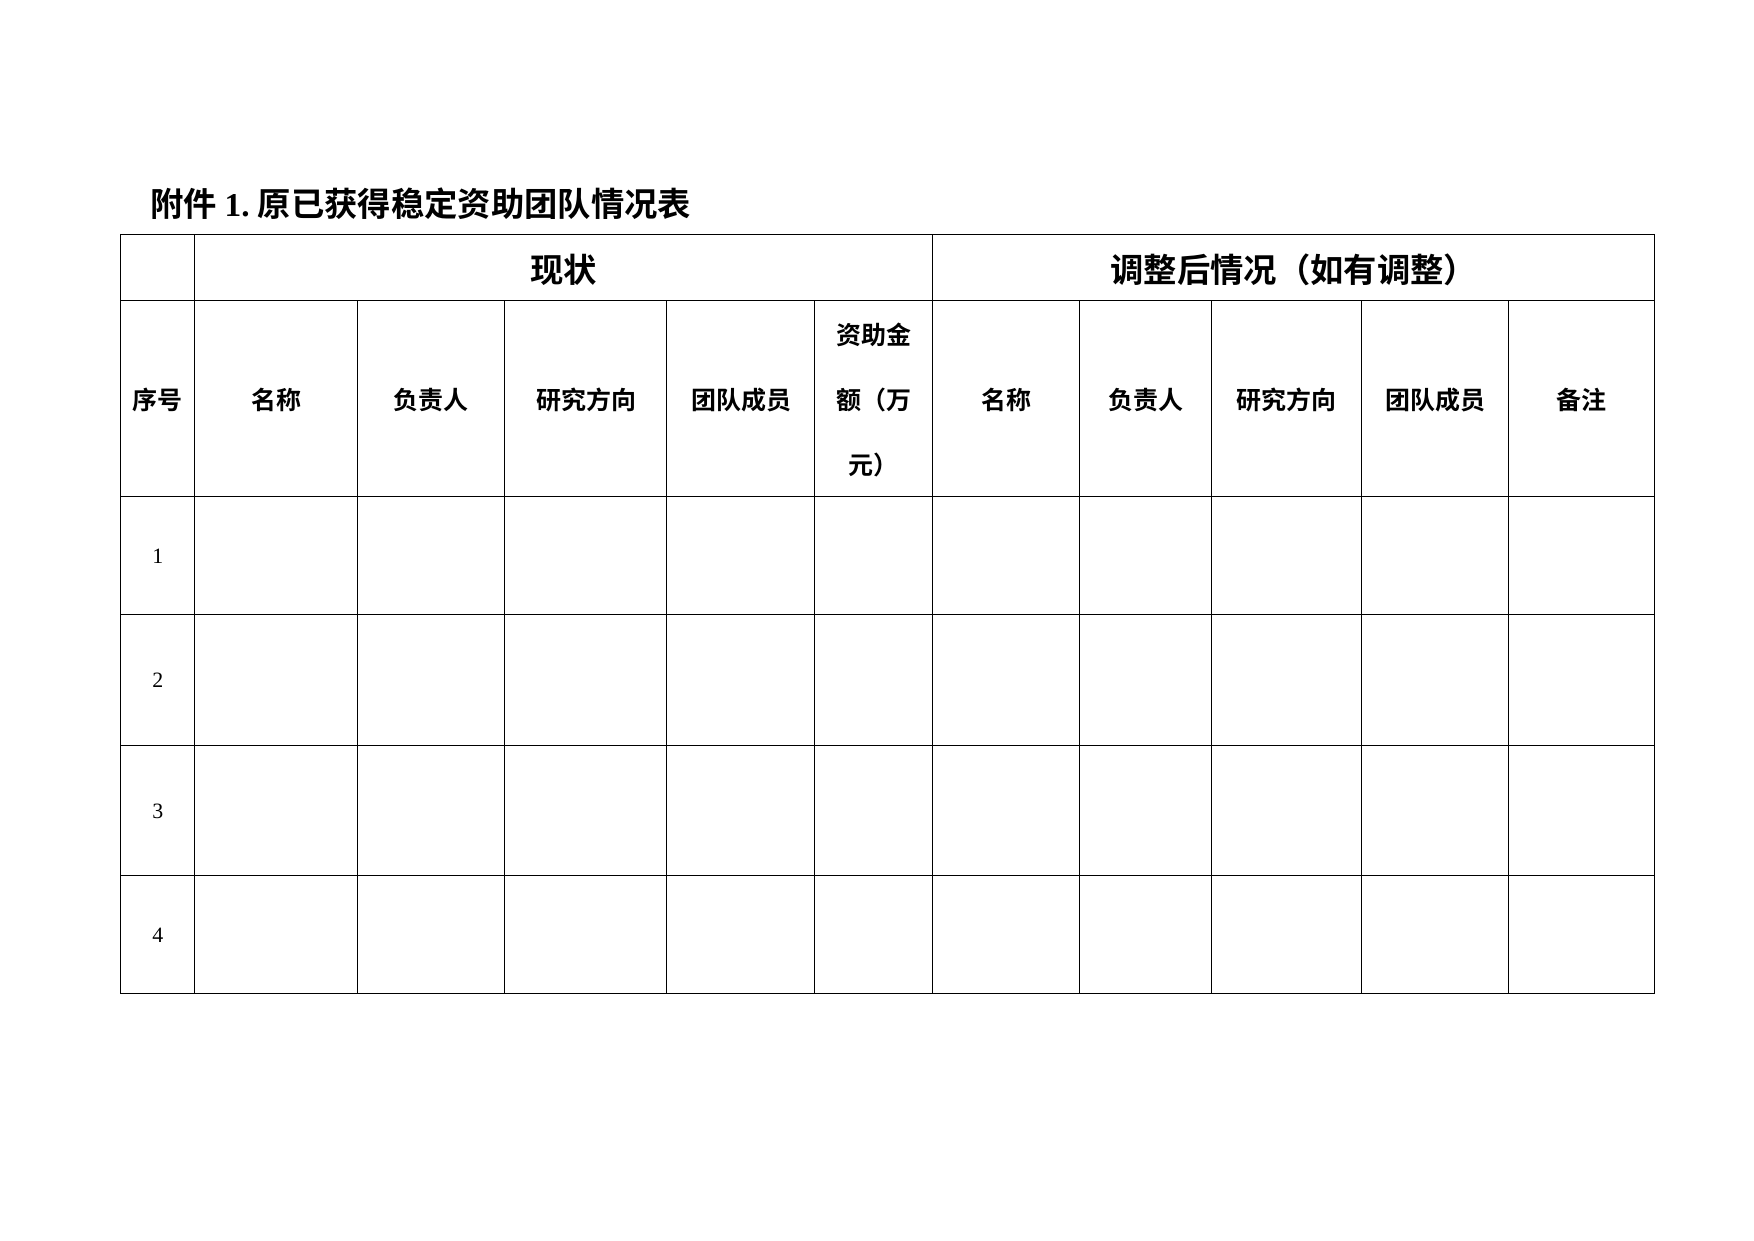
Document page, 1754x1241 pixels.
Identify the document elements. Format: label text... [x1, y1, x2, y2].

table_cell [1212, 497, 1361, 614]
table_cell [1080, 746, 1211, 874]
table_cell [815, 746, 932, 874]
table_cell [667, 497, 814, 614]
table_cell [1509, 615, 1654, 745]
table_cell [358, 497, 504, 614]
table_cell [195, 615, 357, 745]
table_cell 备注 [1509, 301, 1654, 496]
table_cell 团队成员 [667, 301, 814, 496]
table_header 现状 [195, 235, 932, 300]
table_cell 资助金额（万元） [815, 301, 932, 496]
table_cell [358, 876, 504, 993]
table_cell 4 [121, 876, 194, 993]
table_cell [1362, 746, 1508, 874]
table_cell [1080, 876, 1211, 993]
table_cell [815, 615, 932, 745]
table_cell [358, 615, 504, 745]
table_cell [1362, 876, 1508, 993]
table_cell [815, 497, 932, 614]
table_cell [1509, 497, 1654, 614]
table_cell [1212, 615, 1361, 745]
table_cell [933, 746, 1079, 874]
text 附件 1. 原已获得稳定资助团队情况表 [150, 169, 1604, 234]
table_cell 研究方向 [505, 301, 666, 496]
table_cell 负责人 [1080, 301, 1211, 496]
table_cell 名称 [195, 301, 357, 496]
table_cell [667, 746, 814, 874]
table_cell 团队成员 [1362, 301, 1508, 496]
table_cell [933, 615, 1079, 745]
table_cell [667, 615, 814, 745]
table_cell 名称 [933, 301, 1079, 496]
table_cell 1 [121, 497, 194, 614]
table_cell [505, 615, 666, 745]
table_cell [933, 497, 1079, 614]
table_cell [195, 746, 357, 874]
table_cell [505, 497, 666, 614]
table_cell 负责人 [358, 301, 504, 496]
table_cell 3 [121, 746, 194, 874]
table_cell [505, 746, 666, 874]
table_cell [1212, 746, 1361, 874]
table_cell [1509, 746, 1654, 874]
table_header [121, 235, 194, 300]
table_cell [195, 497, 357, 614]
table_cell 序号 [121, 301, 194, 496]
table_cell [1080, 615, 1211, 745]
table_cell [1362, 497, 1508, 614]
table_cell [505, 876, 666, 993]
table_cell [1362, 615, 1508, 745]
table_cell [933, 876, 1079, 993]
table_cell 研究方向 [1212, 301, 1361, 496]
table_cell [1212, 876, 1361, 993]
table_cell [1080, 497, 1211, 614]
table_cell [358, 746, 504, 874]
table_cell [1509, 876, 1654, 993]
table_header 调整后情况（如有调整） [933, 235, 1654, 300]
table_cell 2 [121, 615, 194, 745]
table_cell [195, 876, 357, 993]
table_cell [667, 876, 814, 993]
table_cell [815, 876, 932, 993]
